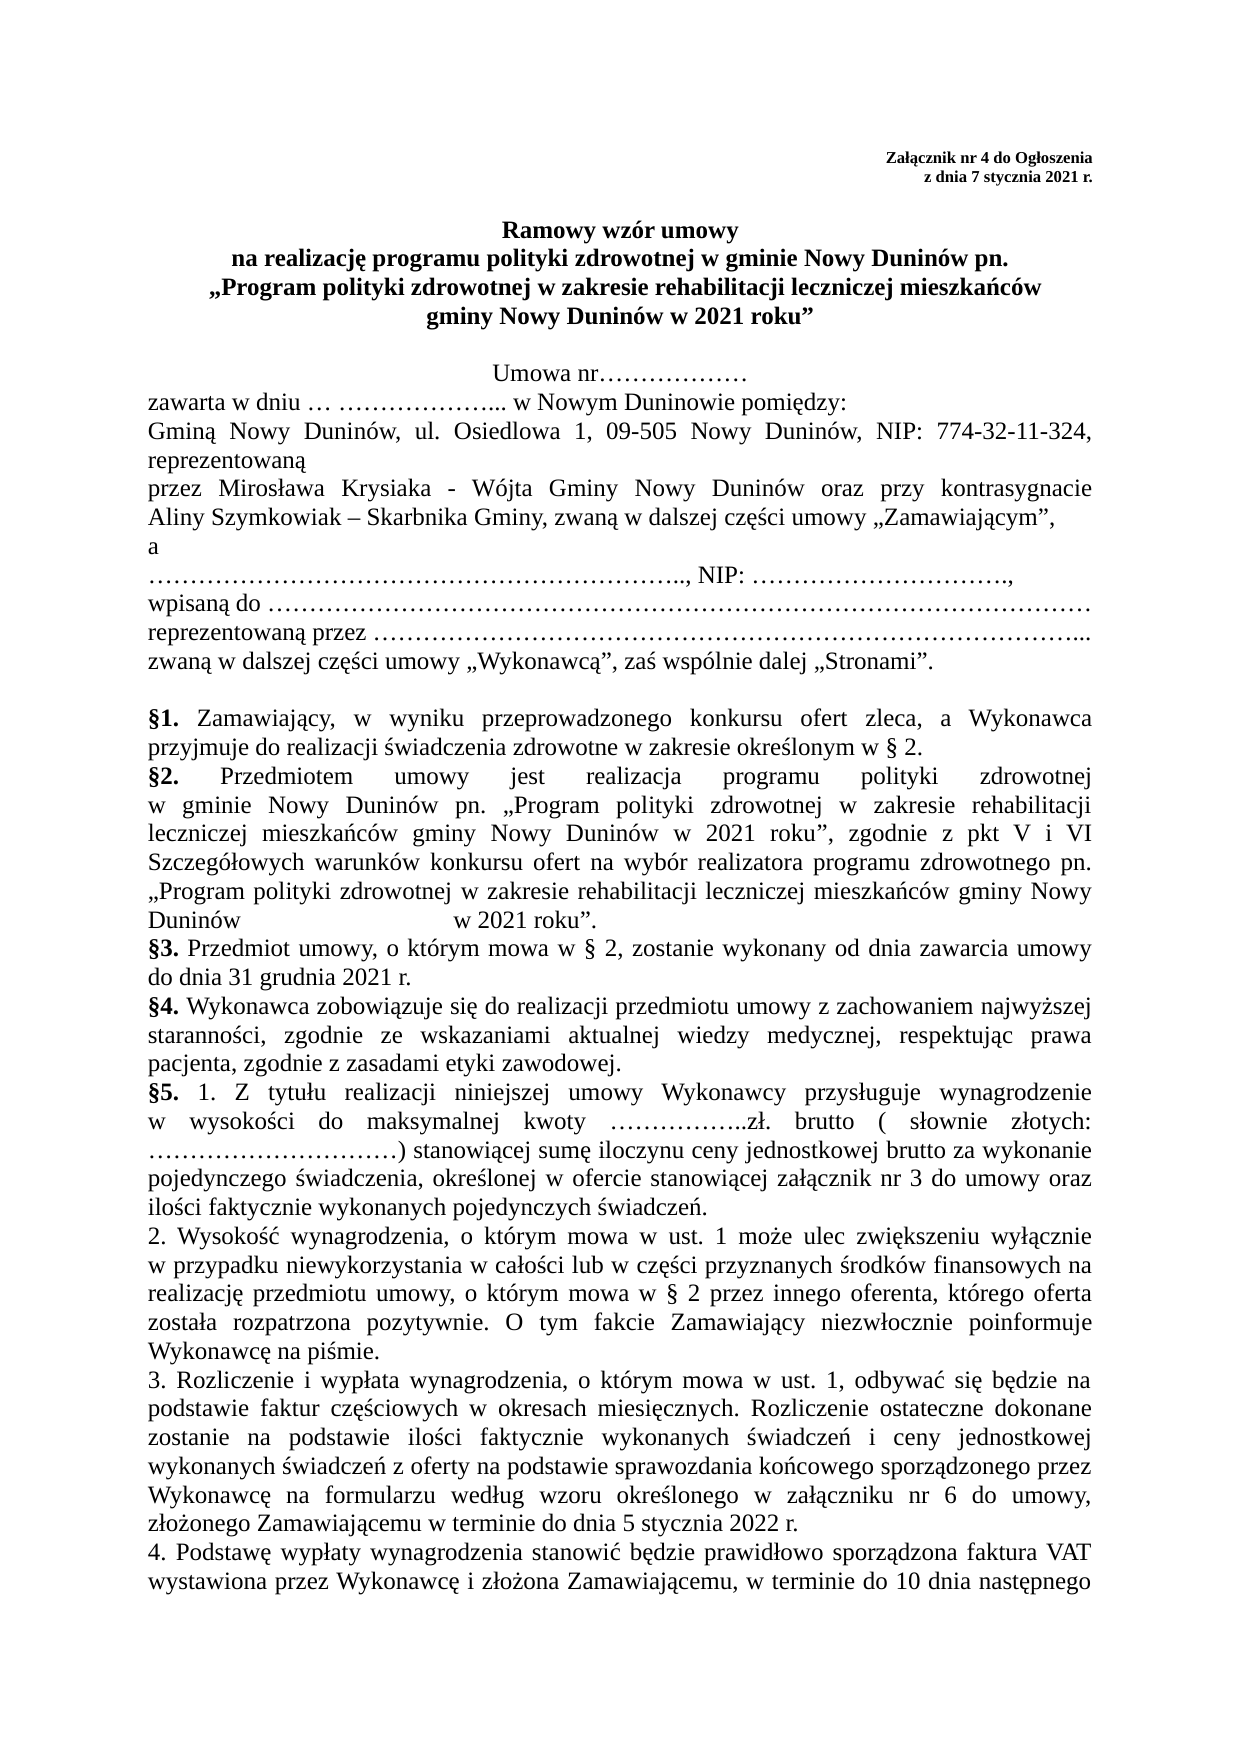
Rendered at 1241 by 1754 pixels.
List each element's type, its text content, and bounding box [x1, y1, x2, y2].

text §3. Przedmiot umowy, o którym mowa w § 2, zostanie wykonany od dnia zawarcia umowy do dnia 31 grudnia 2021 r. [148, 933, 1093, 991]
text ……………………………………………………….., NIP: …………………………., [148, 560, 1093, 588]
text zwaną w dalszej części umowy „Wykonawcą”, zaś wspólnie dalej „Stronami”. [148, 646, 1093, 675]
text Umowa nr……………… [148, 358, 1093, 387]
text 2. Wysokość wynagrodzenia, o którym mowa w ust. 1 może ulec zwiększeniu wyłącznie w przypadku niewykorzystania w całości lub w części przyznanych środków finansowych na realizację przedmiotu umowy, o którym mowa w § 2 przez innego oferenta, którego oferta została rozpatrzona pozytywnie. O tym fakcie Zamawiający niezwłocznie poinformuje Wykonawcę na piśmie. [148, 1221, 1093, 1365]
text zawarta w dniu … ………………... w Nowym Duninowie pomiędzy: [148, 387, 1093, 416]
text a [148, 531, 1093, 560]
text z dnia 7 stycznia 2021 r. [110, 167, 1093, 186]
text §2. Przedmiotem umowy jest realizacja programu polityki zdrowotnej w gminie Nowy Duninów pn. „Program polityki zdrowotnej w zakresie rehabilitacji leczniczej mieszkańców gminy Nowy Duninów w 2021 roku”, zgodnie z pkt V i VI Szczegółowych warunków konkursu ofert na wybór realizatora programu zdrowotnego pn. „Program polityki zdrowotnej w zakresie rehabilitacji leczniczej mieszkańców gminy Nowy Duninów w 2021 roku”. [148, 761, 1093, 933]
text 3. Rozliczenie i wypłata wynagrodzenia, o którym mowa w ust. 1, odbywać się będzie na podstawie faktur częściowych w okresach miesięcznych. Rozliczenie ostateczne dokonane zostanie na podstawie ilości faktycznie wykonanych świadczeń i ceny jednostkowej wykonanych świadczeń z oferty na podstawie sprawozdania końcowego sporządzonego przez Wykonawcę na formularzu według wzoru określonego w załączniku nr 6 do umowy, złożonego Zamawiającemu w terminie do dnia 5 stycznia 2022 r. [148, 1365, 1093, 1537]
text Ramowy wzór umowy [148, 215, 1093, 243]
text §5. 1. Z tytułu realizacji niniejszej umowy Wykonawcy przysługuje wynagrodzenie w wysokości do maksymalnej kwoty ……………..zł. brutto ( słownie złotych:…………………………) stanowiącej sumę iloczynu ceny jednostkowej brutto za wykonanie pojedynczego świadczenia, określonej w ofercie stanowiącej załącznik nr 3 do umowy oraz ilości faktycznie wykonanych pojedynczych świadczeń. [148, 1077, 1093, 1221]
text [148, 1537, 1093, 1595]
text wpisaną do ……………………………………………………………………………………… [148, 588, 1093, 617]
text Załącznik nr 4 do Ogłoszenia [110, 148, 1093, 167]
text reprezentowaną przez …………………………………………………………………………... [148, 617, 1093, 646]
text §1. Zamawiający, w wyniku przeprowadzonego konkursu ofert zleca, a Wykonawca przyjmuje do realizacji świadczenia zdrowotne w zakresie określonym w § 2. [148, 703, 1093, 761]
text „Program polityki zdrowotnej w zakresie rehabilitacji leczniczej mieszkańców gminy Nowy Duninów w 2021 roku” [145, 272, 1093, 330]
text Gminą Nowy Duninów, ul. Osiedlowa 1, 09-505 Nowy Duninów, NIP: 774-32-11-324, reprezentowaną [148, 416, 1093, 473]
text §4. Wykonawca zobowiązuje się do realizacji przedmiotu umowy z zachowaniem najwyższej staranności, zgodnie ze wskazaniami aktualnej wiedzy medycznej, respektując prawa pacjenta, zgodnie z zasadami etyki zawodowej. [148, 991, 1093, 1077]
text przez Mirosława Krysiaka - Wójta Gminy Nowy Duninów oraz przy kontrasygnacie Aliny Szymkowiak – Skarbnika Gminy, zwaną w dalszej części umowy „Zamawiającym”, [148, 473, 1093, 531]
text na realizację programu polityki zdrowotnej w gminie Nowy Duninów pn. [148, 243, 1093, 272]
